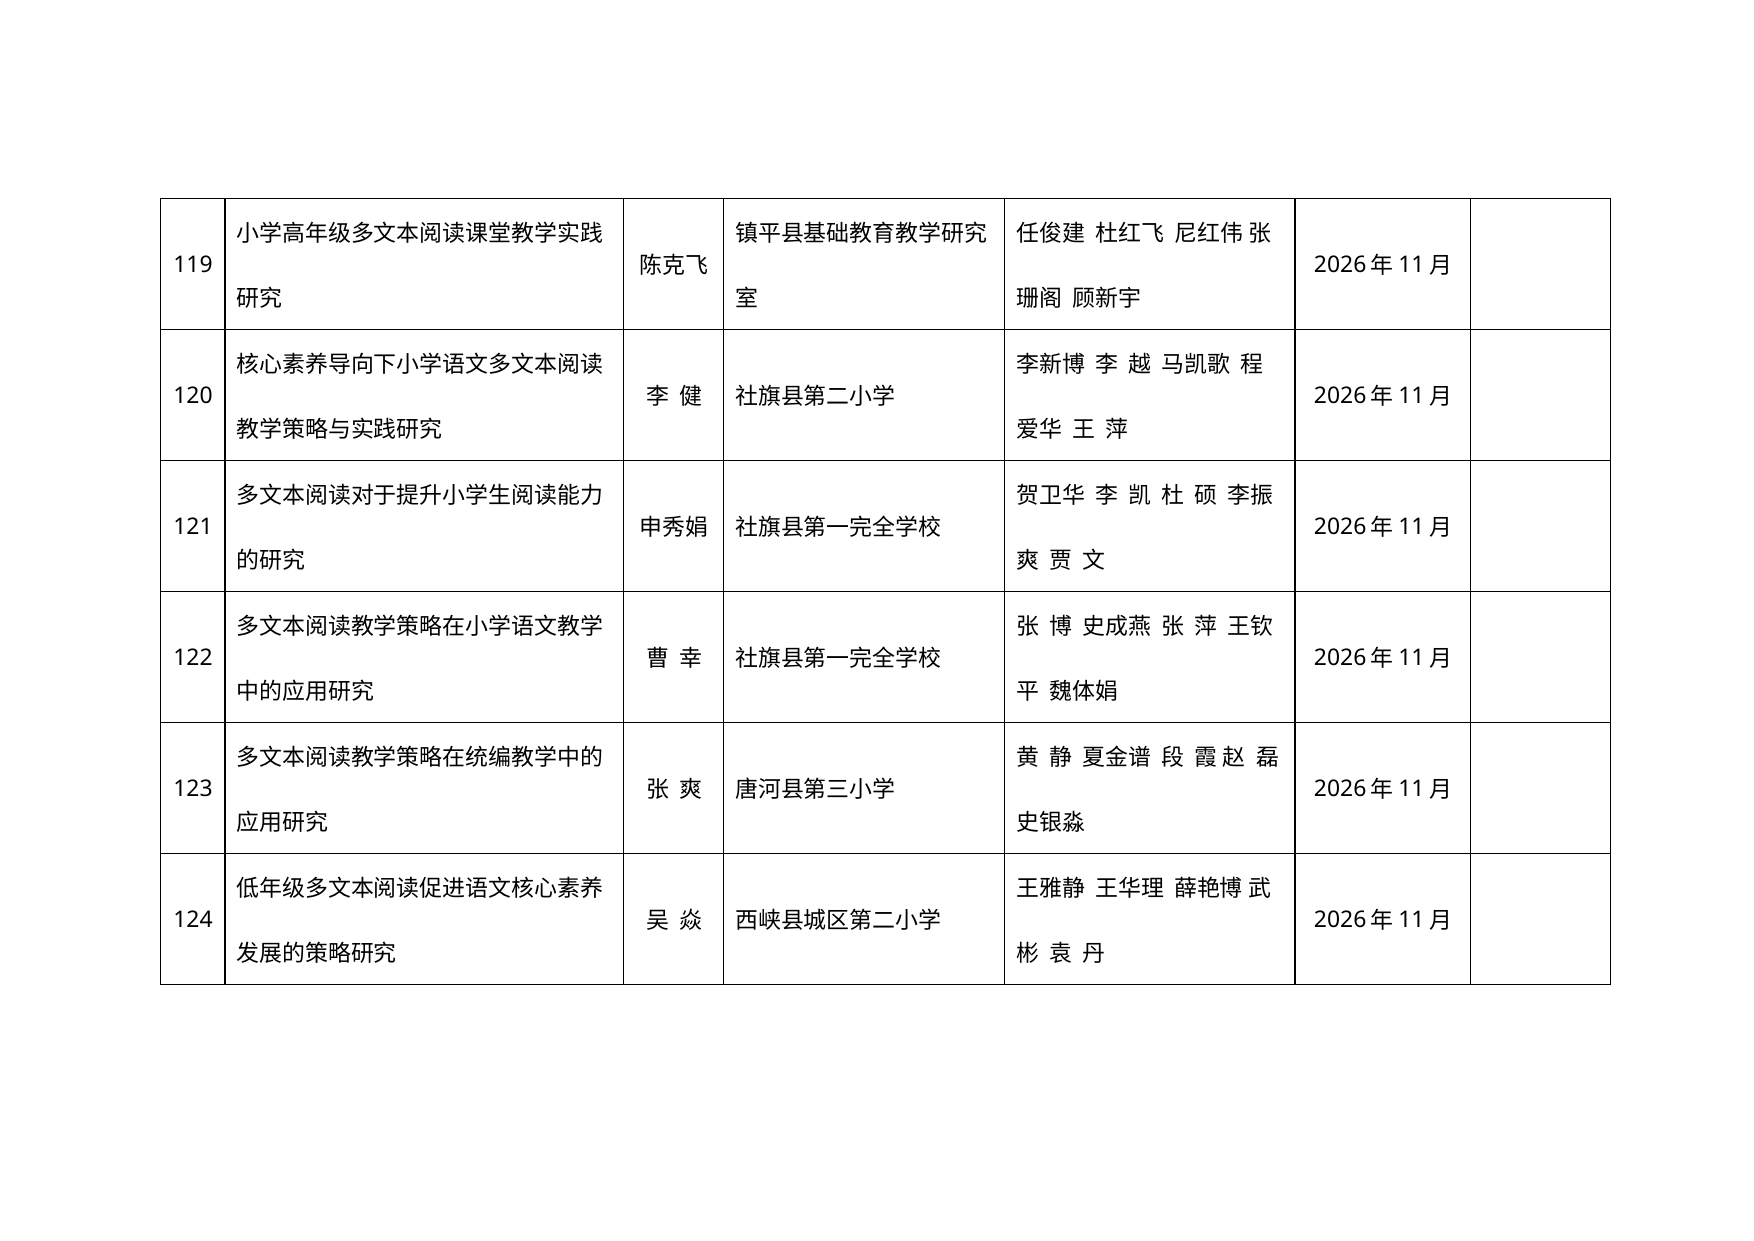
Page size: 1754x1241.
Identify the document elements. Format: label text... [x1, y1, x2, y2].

table_cell 多文本阅读教学策略在小学语文教学中的应用研究 [226, 592, 623, 722]
table_cell 122 [161, 592, 224, 722]
table_cell 贺卫华 李 凯 杜 硕 李振爽 贾 文 [1005, 461, 1294, 591]
table_cell 李新博 李 越 马凯歌 程爱华 王 萍 [1005, 330, 1294, 460]
table_cell 李 健 [624, 330, 723, 460]
table_cell 多文本阅读教学策略在统编教学中的应用研究 [226, 723, 623, 853]
table_cell [1471, 199, 1610, 329]
table_cell 申秀娟 [624, 461, 723, 591]
table_cell 124 [161, 854, 224, 984]
table_cell 镇平县基础教育教学研究室 [724, 199, 1004, 329]
table_cell 社旗县第二小学 [724, 330, 1004, 460]
table_cell 黄 静 夏金谱 段 霞 赵 磊 史银淼 [1005, 723, 1294, 853]
table_cell 任俊建 杜红飞 尼红伟 张珊阁 顾新宇 [1005, 199, 1294, 329]
table_cell 陈克飞 [624, 199, 723, 329]
table_cell 2026年11月 [1296, 199, 1470, 329]
table_cell [1471, 723, 1610, 853]
table_cell 2026年11月 [1296, 330, 1470, 460]
table_cell [1471, 461, 1610, 591]
table_cell [1471, 592, 1610, 722]
table_cell 121 [161, 461, 224, 591]
table_cell 2026年11月 [1296, 461, 1470, 591]
table_cell 小学高年级多文本阅读课堂教学实践研究 [226, 199, 623, 329]
table_cell 120 [161, 330, 224, 460]
table_cell [1471, 330, 1610, 460]
table_cell 123 [161, 723, 224, 853]
table_cell 张 博 史成燕 张 萍 王钦平 魏体娟 [1005, 592, 1294, 722]
table_cell 119 [161, 199, 224, 329]
table_cell 张 爽 [624, 723, 723, 853]
table_cell 多文本阅读对于提升小学生阅读能力的研究 [226, 461, 623, 591]
table_cell 曹 幸 [624, 592, 723, 722]
table_cell 2026年11月 [1296, 592, 1470, 722]
table_cell 王雅静 王华理 薛艳博 武 彬 袁 丹 [1005, 854, 1294, 984]
table_cell 核心素养导向下小学语文多文本阅读教学策略与实践研究 [226, 330, 623, 460]
table_cell 吴 焱 [624, 854, 723, 984]
table_cell 社旗县第一完全学校 [724, 461, 1004, 591]
table_cell 2026年11月 [1296, 854, 1470, 984]
table_cell [1471, 854, 1610, 984]
table_cell 西峡县城区第二小学 [724, 854, 1004, 984]
table_cell 社旗县第一完全学校 [724, 592, 1004, 722]
table_cell 2026年11月 [1296, 723, 1470, 853]
table_cell 低年级多文本阅读促进语文核心素养发展的策略研究 [226, 854, 623, 984]
table_cell 唐河县第三小学 [724, 723, 1004, 853]
